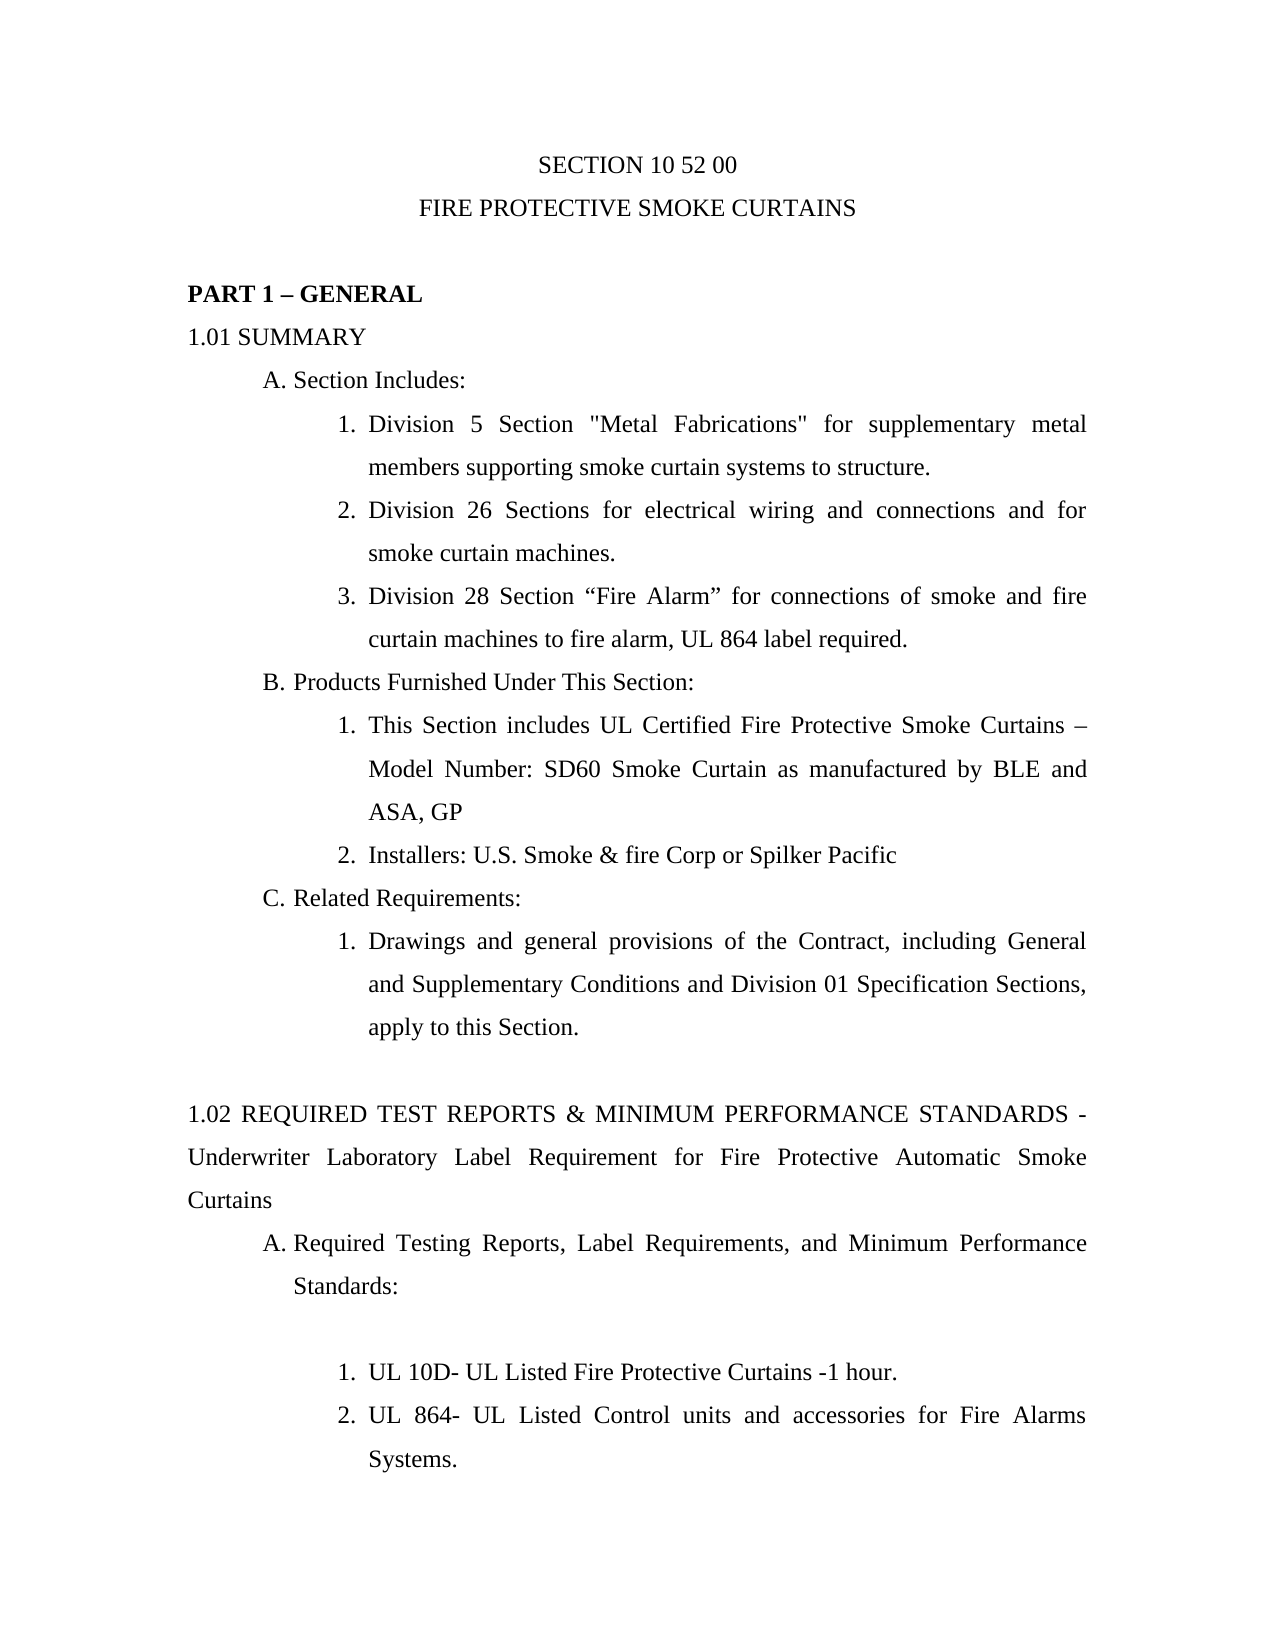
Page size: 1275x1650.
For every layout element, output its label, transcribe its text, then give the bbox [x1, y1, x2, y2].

list UL 864- UL Listed Control units and accessories for Fire Alarms Systems. [337, 1401, 1087, 1472]
text 1.01 SUMMARY [187, 322, 1087, 351]
list Required Testing Reports, Label Requirements, and Minimum Performance Standards: [262, 1228, 1087, 1300]
text FIRE PROTECTIVE SMOKE CURTAINS [187, 193, 1087, 222]
list Installers: U.S. Smoke & fire Corp or Spilker Pacific [337, 840, 1087, 869]
list This Section includes UL Certified Fire Protective Smoke Curtains – Model Number: SD60 Smoke Curtain as manufactured by BLE and ASA, GP [337, 711, 1087, 826]
list Drawings and general provisions of the Contract, including General and Supplementary Conditions and Division 01 Specification Sections, apply to this Section. [337, 926, 1087, 1041]
list Division 26 Sections for electrical wiring and connections and for smoke curtain machines. [337, 495, 1087, 567]
text 1.02 REQUIRED TEST REPORTS & MINIMUM PERFORMANCE STANDARDS - Underwriter Laboratory Label Requirement for Fire Protective Automatic Smoke Curtains [187, 1099, 1087, 1214]
text SECTION 10 52 00 [187, 150, 1087, 179]
list Division 28 Section “Fire Alarm” for connections of smoke and fire curtain machines to fire alarm, UL 864 label required. [337, 581, 1087, 653]
list Section Includes: [262, 366, 1087, 394]
list Division 5 Section "Metal Fabrications" for supplementary metal members supporting smoke curtain systems to structure. [337, 409, 1087, 481]
list Products Furnished Under This Section: [262, 667, 1087, 696]
list Related Requirements: [262, 883, 1087, 912]
list UL 10D- UL Listed Fire Protective Curtains -1 hour. [337, 1357, 1087, 1386]
text PART 1 – GENERAL [187, 279, 1087, 308]
